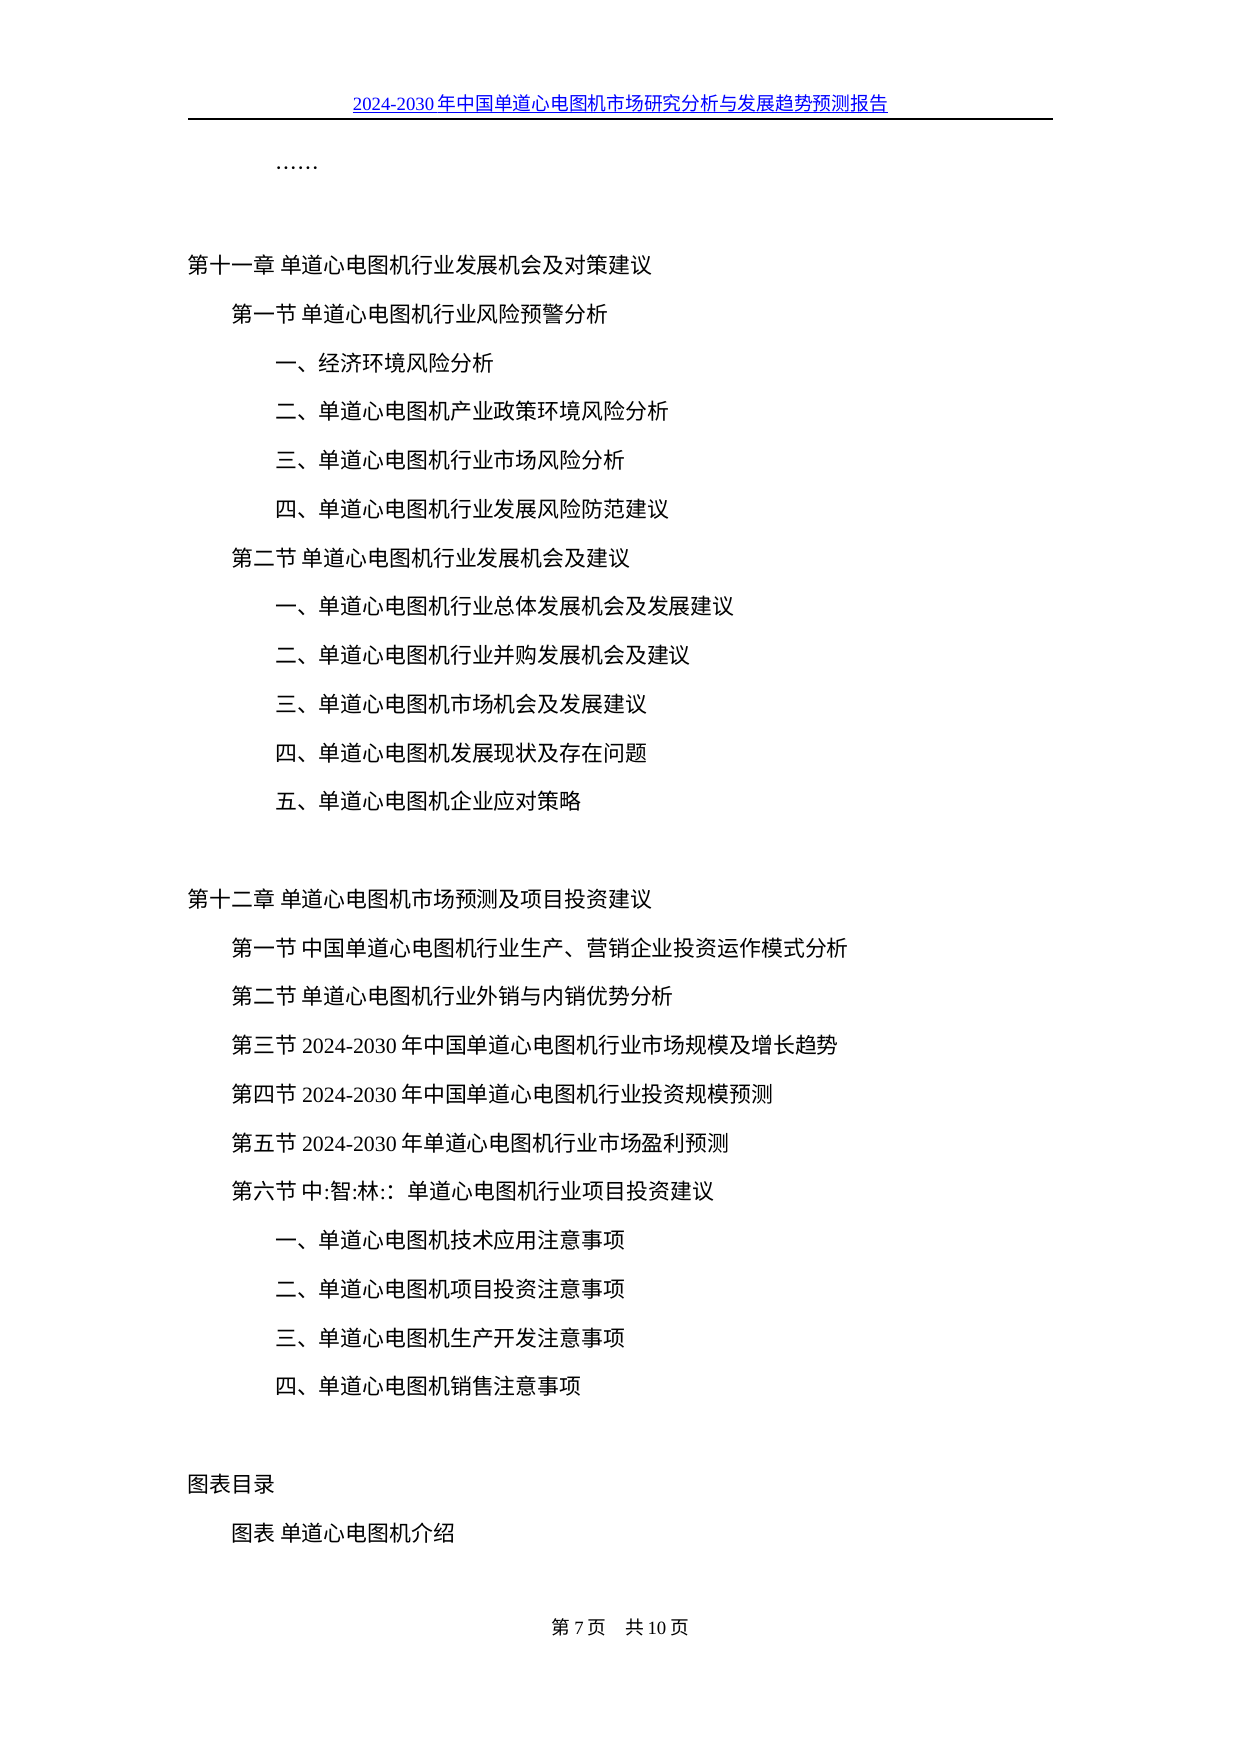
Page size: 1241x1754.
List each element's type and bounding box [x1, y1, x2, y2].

text [187, 150, 1053, 1548]
